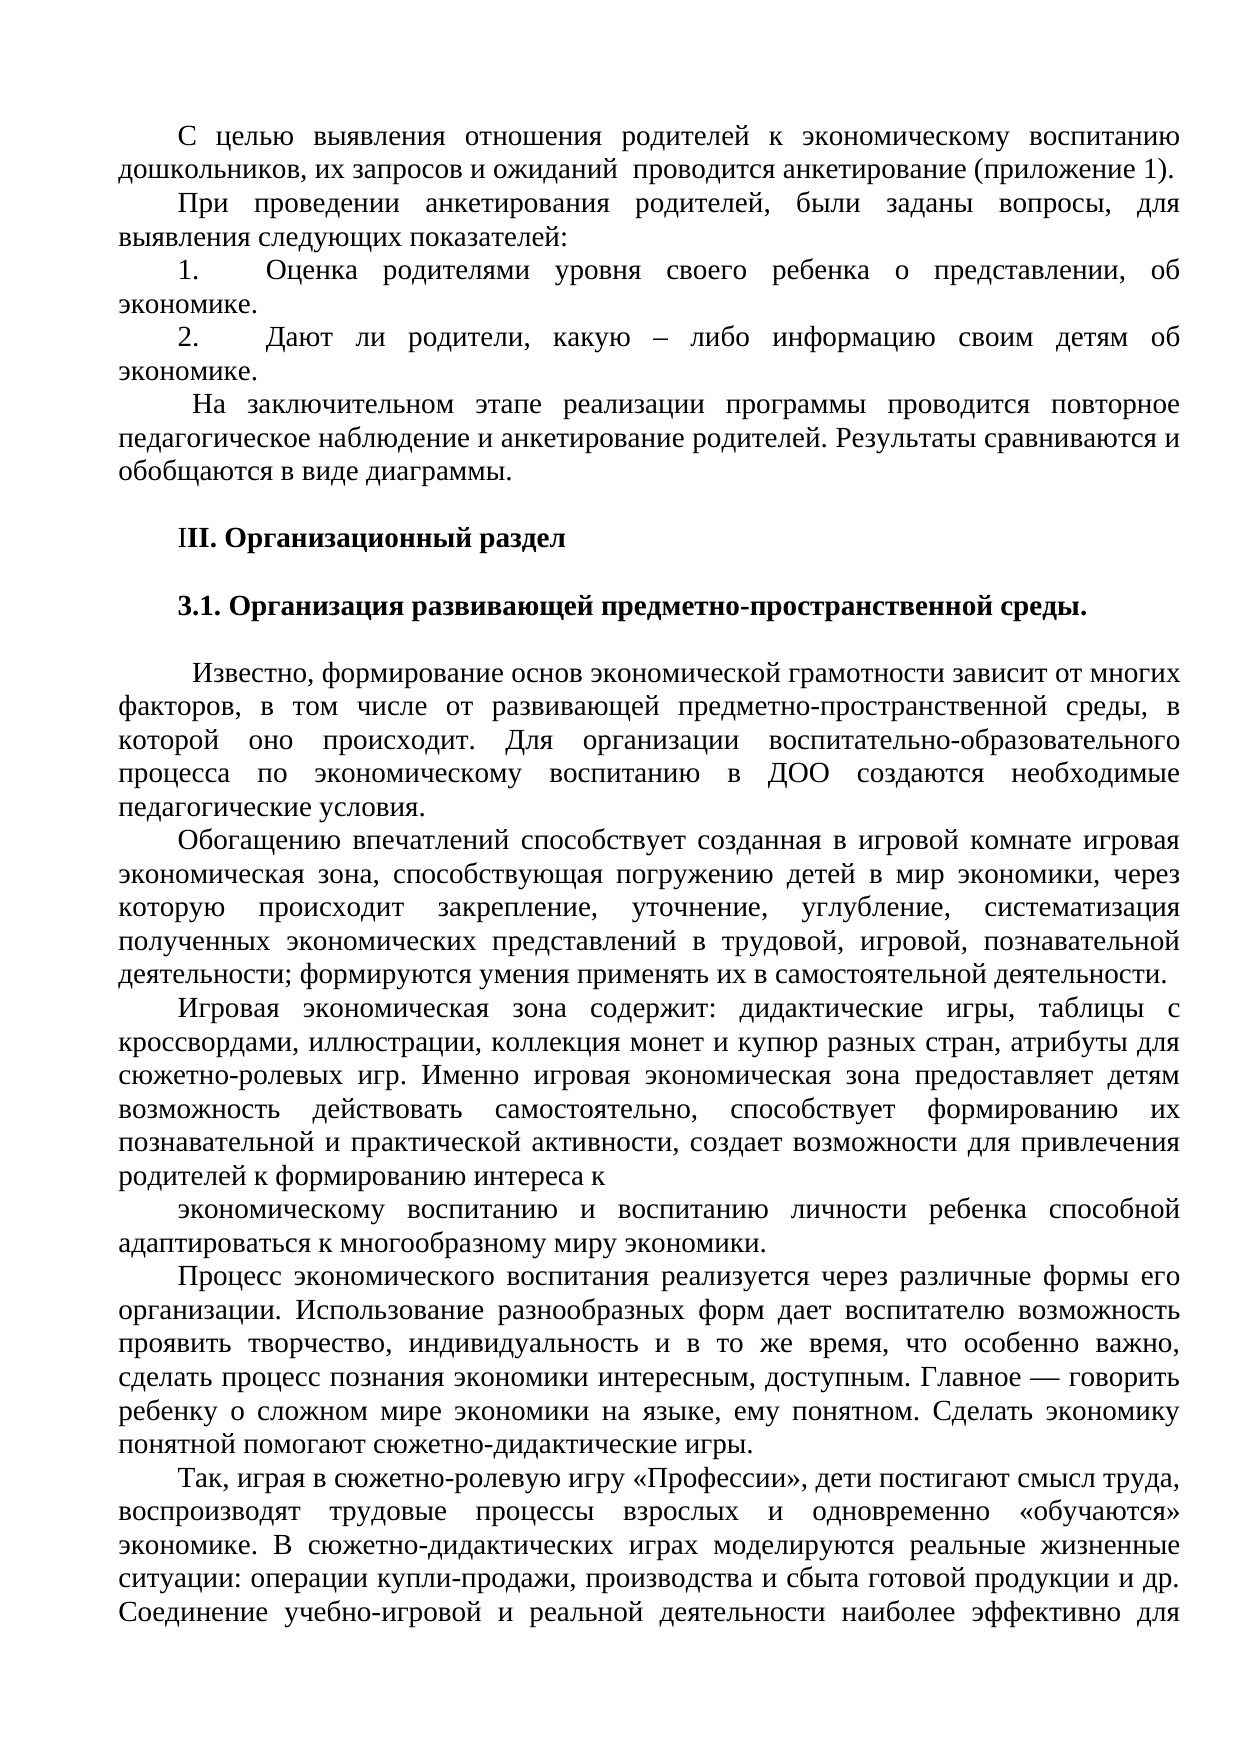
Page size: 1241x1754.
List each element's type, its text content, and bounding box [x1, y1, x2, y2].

text 2. Дают ли родители, какую – либо информацию своим детям об экономике. [118, 319, 1181, 386]
text экономическому воспитанию и воспитанию личности ребенка способной адаптироваться к многообразному миру экономики. [118, 1191, 1181, 1258]
text Известно, формирование основ экономической грамотности зависит от многих факторов, в том числе от развивающей предметно-пространственной среды, в которой оно происходит. Для организации воспитательно-образовательного процесса по экономическому воспитанию в ДОО создаются необходимые педагогические условия. [118, 655, 1181, 822]
text Игровая экономическая зона содержит: дидактические игры, таблицы с кроссвордами, иллюстрации, коллекция монет и купюр разных стран, атрибуты для сюжетно-ролевых игр. Именно игровая экономическая зона предоставляет детям возможность действовать самостоятельно, способствует формированию их познавательной и практической активности, создает возможности для привлечения родителей к формированию интереса к [118, 990, 1181, 1191]
text Обогащению впечатлений способствует созданная в игровой комнате игровая экономическая зона, способствующая погружению детей в мир экономики, через которую происходит закрепление, уточнение, углубление, систематизация полученных экономических представлений в трудовой, игровой, познавательной деятельности; формируются умения применять их в самостоятельной деятельности. [118, 822, 1181, 990]
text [118, 1460, 1181, 1627]
text С целью выявления отношения родителей к экономическому воспитанию дошкольников, их запросов и ожиданий проводится анкетирование (приложение 1). [118, 118, 1181, 185]
text III. Организационный раздел [118, 521, 1181, 554]
text На заключительном этапе реализации программы проводится повторное педагогическое наблюдение и анкетирование родителей. Результаты сравниваются и обобщаются в виде диаграммы. [118, 386, 1181, 487]
text При проведении анкетирования родителей, были заданы вопросы, для выявления следующих показателей: [118, 185, 1181, 252]
text 3.1. Организация развивающей предметно-пространственной среды. [118, 588, 1181, 621]
text Процесс экономического воспитания реализуется через различные формы его организации. Использование разнообразных форм дает воспитателю возможность проявить творчество, индивидуальность и в то же время, что особенно важно, сделать процесс познания экономики интересным, доступным. Главное — говорить ребенку о сложном мире экономики на языке, ему понятном. Сделать экономику понятной помогают сюжетно-дидактические игры. [118, 1258, 1181, 1460]
text 1. Оценка родителями уровня своего ребенка о представлении, об экономике. [118, 252, 1181, 319]
